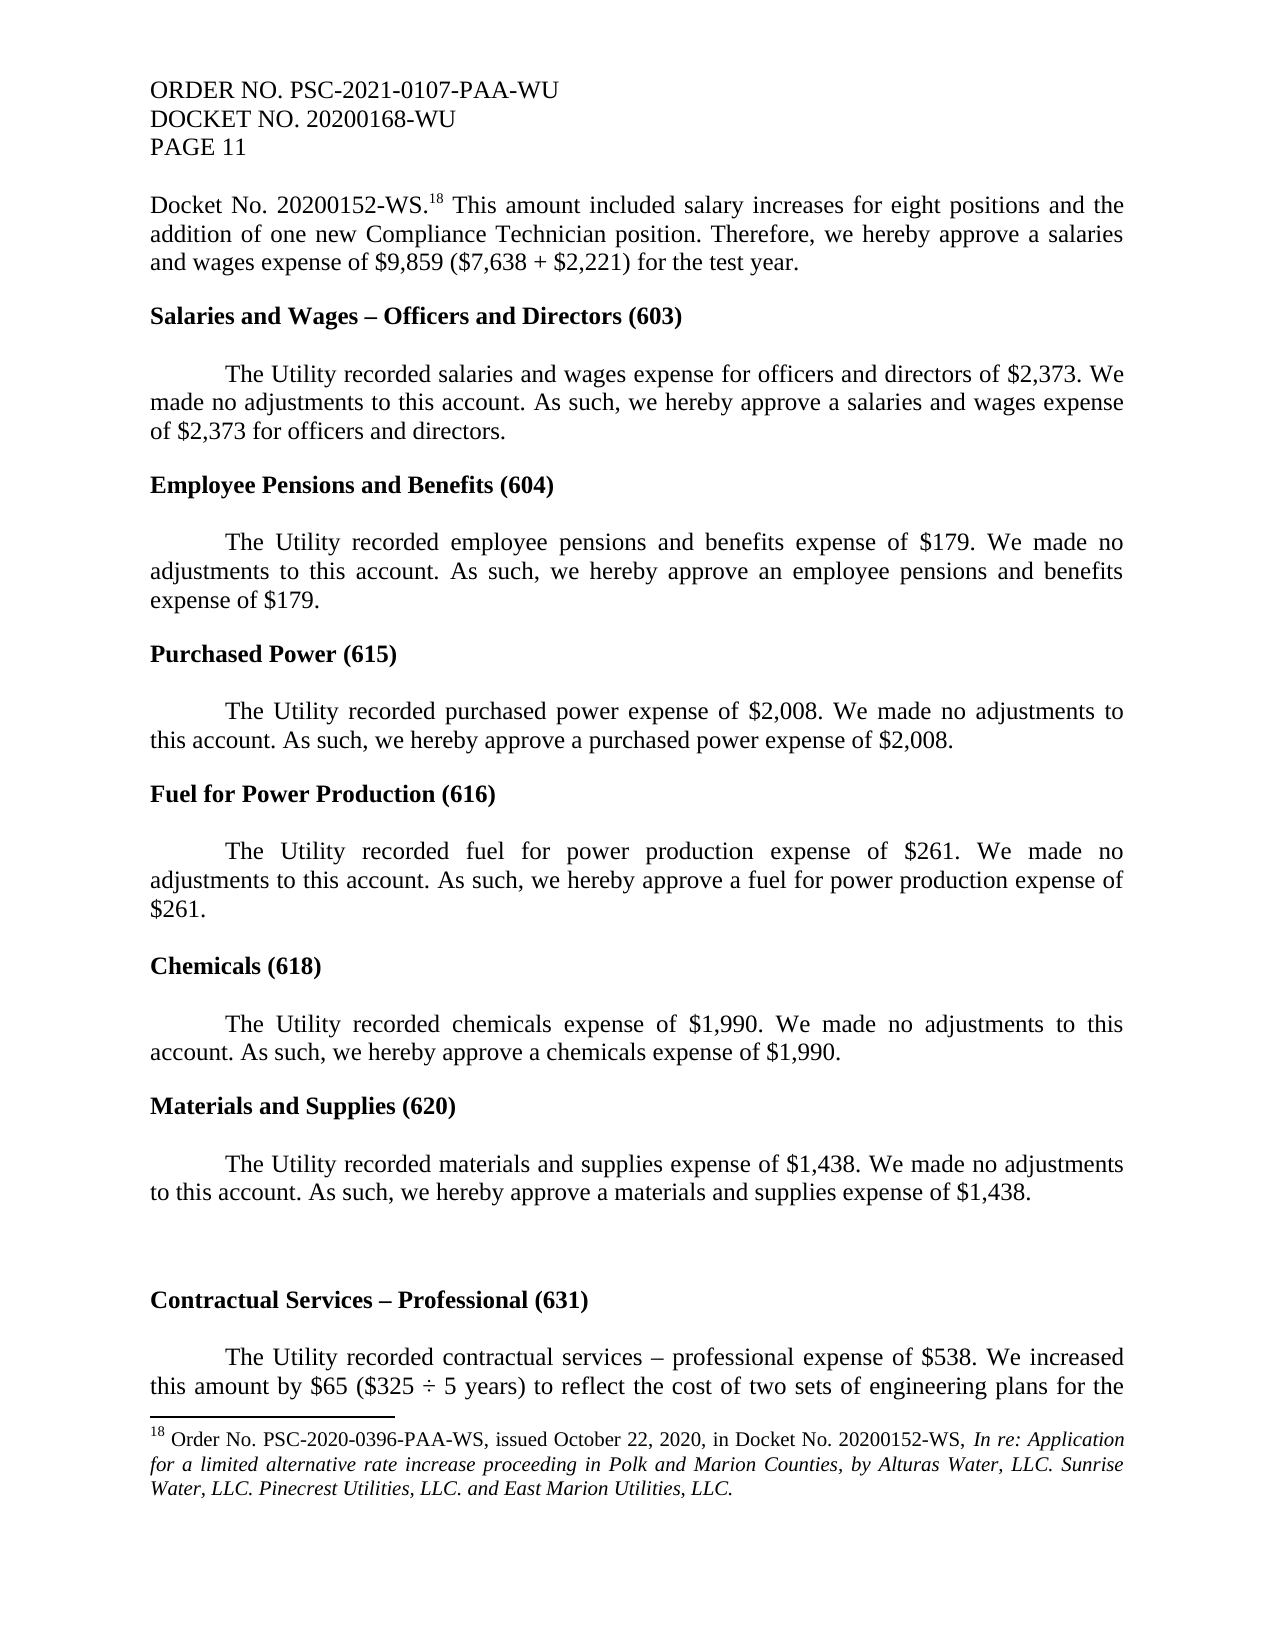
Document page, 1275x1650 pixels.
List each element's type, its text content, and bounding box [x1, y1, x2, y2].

text The Utility recorded fuel for power production expense of $261. We made no adjustments to this account. As such, we hereby approve a fuel for power production expense of $261. [150, 836, 1125, 922]
text Contractual Services – Professional (631) [150, 1285, 1125, 1314]
text The Utility recorded chemicals expense of $1,990. We made no adjustments to this account. As such, we hereby approve a chemicals expense of $1,990. [150, 1009, 1125, 1066]
text The Utility recorded materials and supplies expense of $1,438. We made no adjustments to this account. As such, we hereby approve a materials and supplies expense of $1,438. [150, 1149, 1125, 1206]
text The Utility recorded salaries and wages expense for officers and directors of $2,373. We made no adjustments to this account. As such, we hereby approve a salaries and wages expense of $2,373 for officers and directors. [150, 359, 1125, 445]
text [150, 1342, 1125, 1400]
text Chemicals (618) [150, 951, 1125, 980]
text Materials and Supplies (620) [150, 1091, 1125, 1120]
text Salaries and Wages – Officers and Directors (603) [150, 301, 1125, 330]
text Purchased Power (615) [150, 639, 1125, 667]
text Fuel for Power Production (616) [150, 779, 1125, 807]
text The Utility recorded purchased power expense of $2,008. We made no adjustments to this account. As such, we hereby approve a purchased power expense of $2,008. [150, 696, 1125, 754]
text The Utility recorded employee pensions and benefits expense of $179. We made no adjustments to this account. As such, we hereby approve an employee pensions and benefits expense of $179. [150, 527, 1125, 614]
text Employee Pensions and Benefits (604) [150, 470, 1125, 499]
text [150, 190, 1125, 276]
